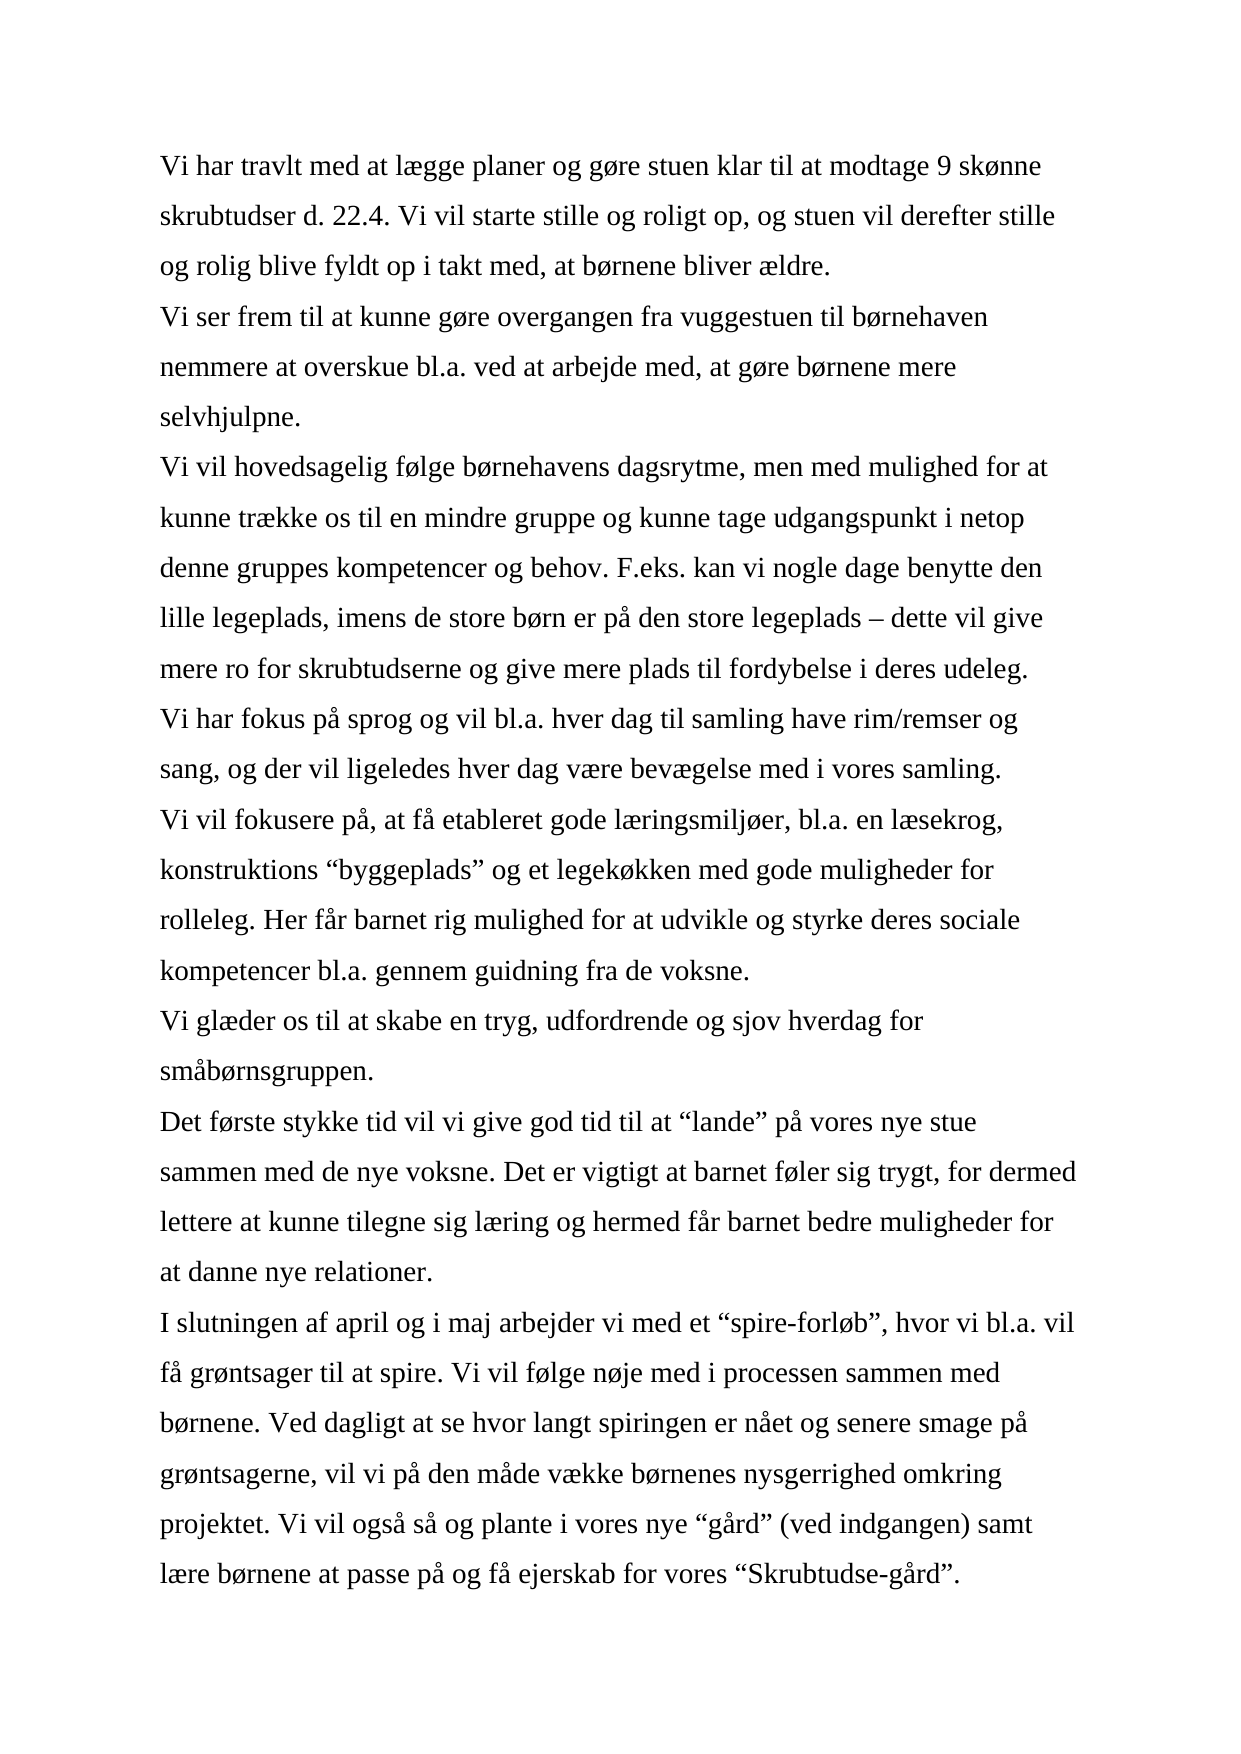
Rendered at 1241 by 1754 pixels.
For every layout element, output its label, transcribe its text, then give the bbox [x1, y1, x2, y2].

text Vi ser frem til at kunne gøre overgangen fra vuggestuen til børnehaven nemmere at overskue bl.a. ved at arbejde med, at gøre børnene mere selvhjulpne. [159, 299, 1081, 433]
text Vi glæder os til at skabe en tryg, udfordrende og sjov hverdag for småbørnsgruppen. [159, 1003, 1081, 1087]
text Det første stykke tid vil vi give god tid til at “lande” på vores nye stue sammen med de nye voksne. Det er vigtigt at barnet føler sig trygt, for dermed lettere at kunne tilegne sig læring og hermed får barnet bedre muligheder for at danne nye relationer. [159, 1104, 1081, 1288]
text Vi vil hovedsagelig følge børnehavens dagsrytme, men med mulighed for at kunne trække os til en mindre gruppe og kunne tage udgangspunkt i netop denne gruppes kompetencer og behov. F.eks. kan vi nogle dage benytte den lille legeplads, imens de store børn er på den store legeplads – dette vil give mere ro for skrubtudserne og give mere plads til fordybelse i deres udeleg. [159, 449, 1081, 684]
text Vi har fokus på sprog og vil bl.a. hver dag til samling have rim/remser og sang, og der vil ligeledes hver dag være bevægelse med i vores samling. [159, 701, 1081, 785]
text I slutningen af april og i maj arbejder vi med et “spire-forløb”, hvor vi bl.a. vil få grøntsager til at spire. Vi vil følge nøje med i processen sammen med børnene. Ved dagligt at se hvor langt spiringen er nået og senere smage på grøntsagerne, vil vi på den måde vække børnenes nysgerrighed omkring projektet. Vi vil også så og plante i vores nye “gård” (ved indgangen) samt lære børnene at passe på og få ejerskab for vores “Skrubtudse-gård”. [159, 1305, 1081, 1590]
text Vi vil fokusere på, at få etableret gode læringsmiljøer, bl.a. en læsekrog, konstruktions “byggeplads” og et legekøkken med gode muligheder for rolleleg. Her får barnet rig mulighed for at udvikle og styrke deres sociale kompetencer bl.a. gennem guidning fra de voksne. [159, 802, 1081, 986]
text Vi har travlt med at lægge planer og gøre stuen klar til at modtage 9 skønne skrubtudser d. 22.4. Vi vil starte stille og roligt op, og stuen vil derefter stille og rolig blive fyldt op i takt med, at børnene bliver ældre. [159, 148, 1081, 282]
